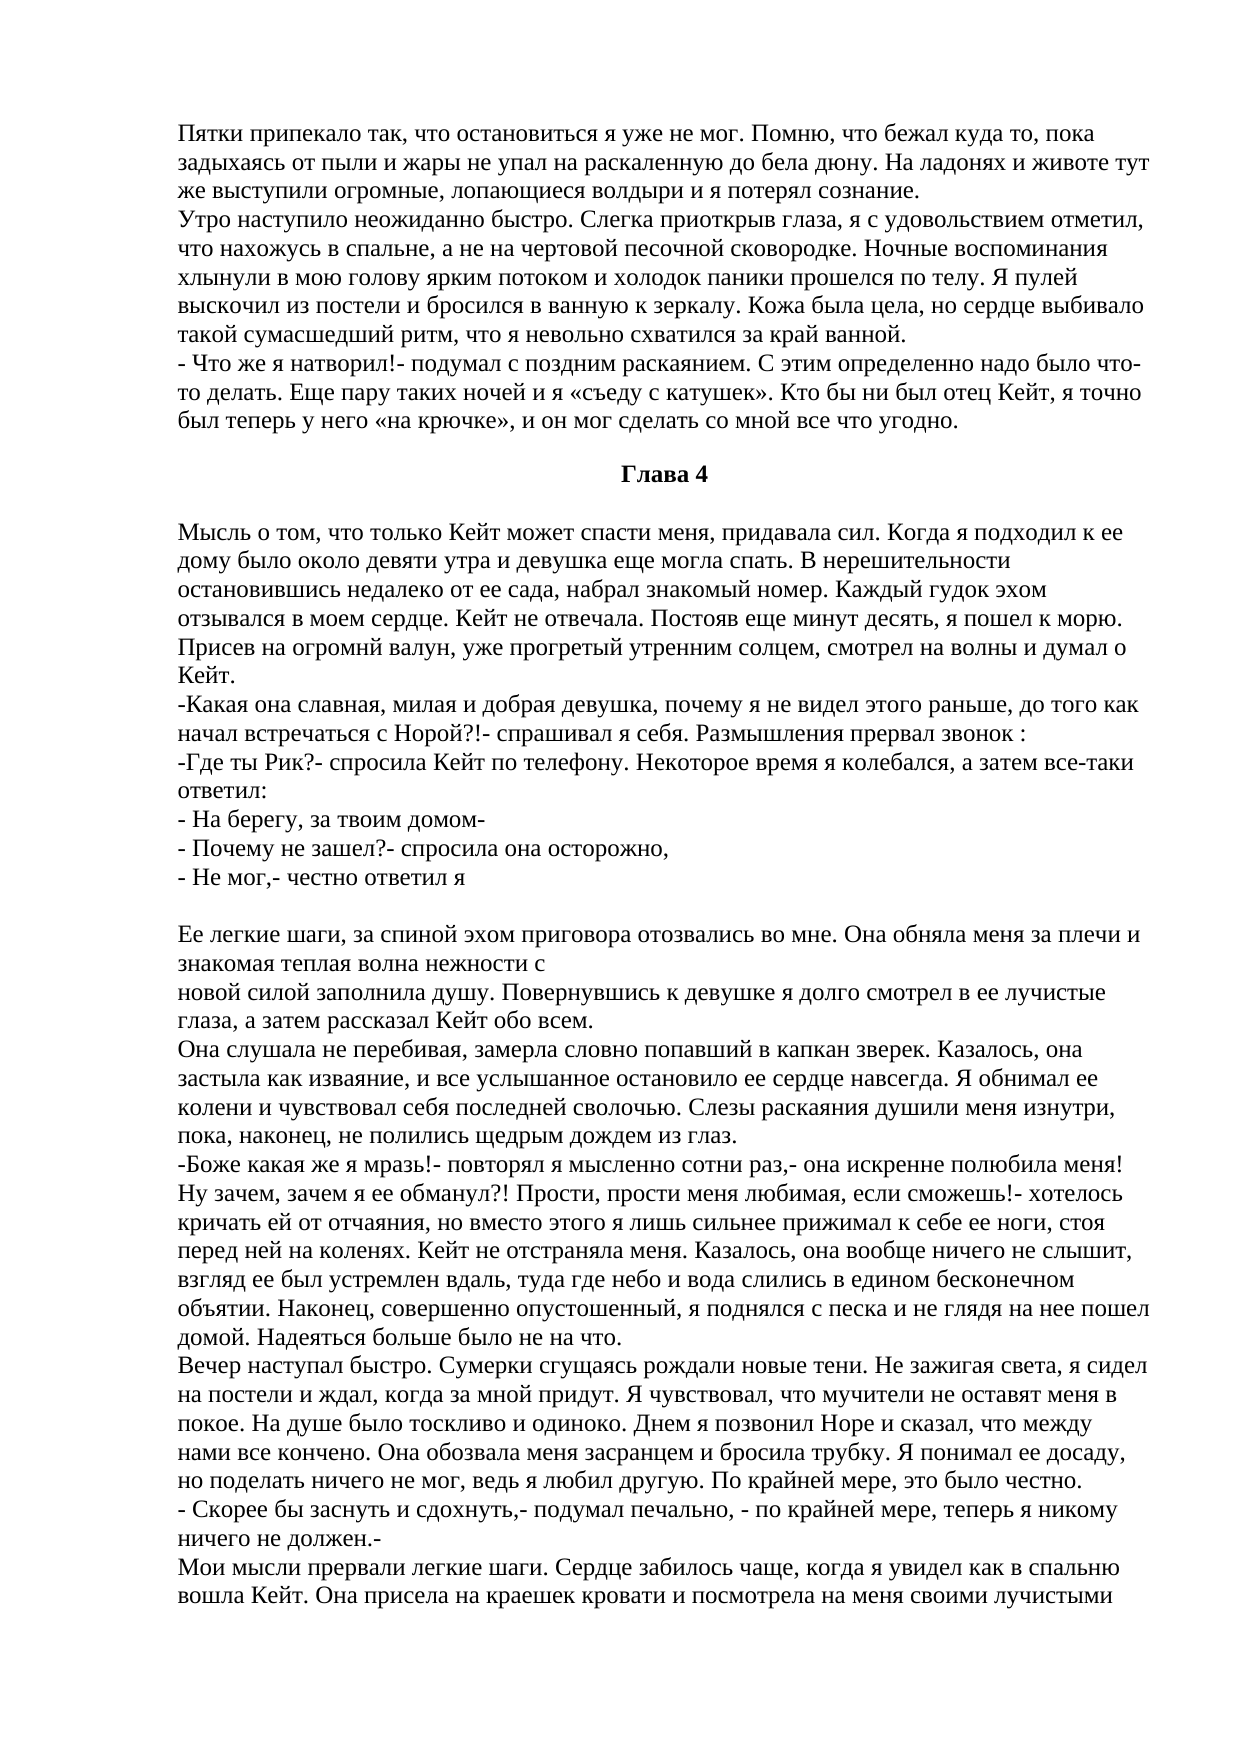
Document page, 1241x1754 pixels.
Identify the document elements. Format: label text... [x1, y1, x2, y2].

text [177, 118, 1152, 434]
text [177, 488, 1152, 1609]
text Глава 4 [177, 459, 1152, 488]
